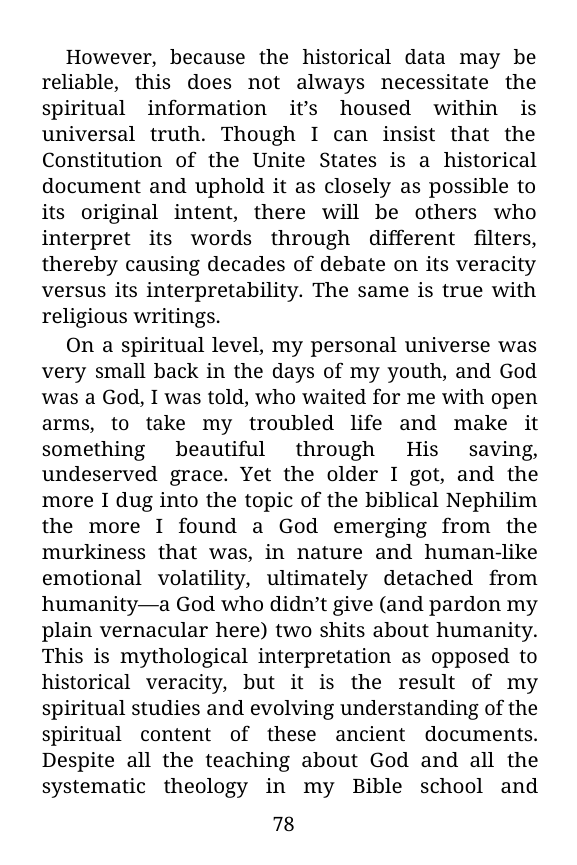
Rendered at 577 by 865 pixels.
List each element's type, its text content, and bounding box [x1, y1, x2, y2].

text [42, 332, 538, 799]
text However, because the historical data may be reliable, this does not always necessitate the spiritual information it’s housed within is universal truth. Though I can insist that the Constitution of the Unite States is a historical document and uphold it as closely as possible to its original intent, there will be others who interpret its words through diﬀerent ﬁlters, thereby causing decades of debate on its veracity versus its interpretability. The same is true with religious writings. [42, 44, 537, 329]
